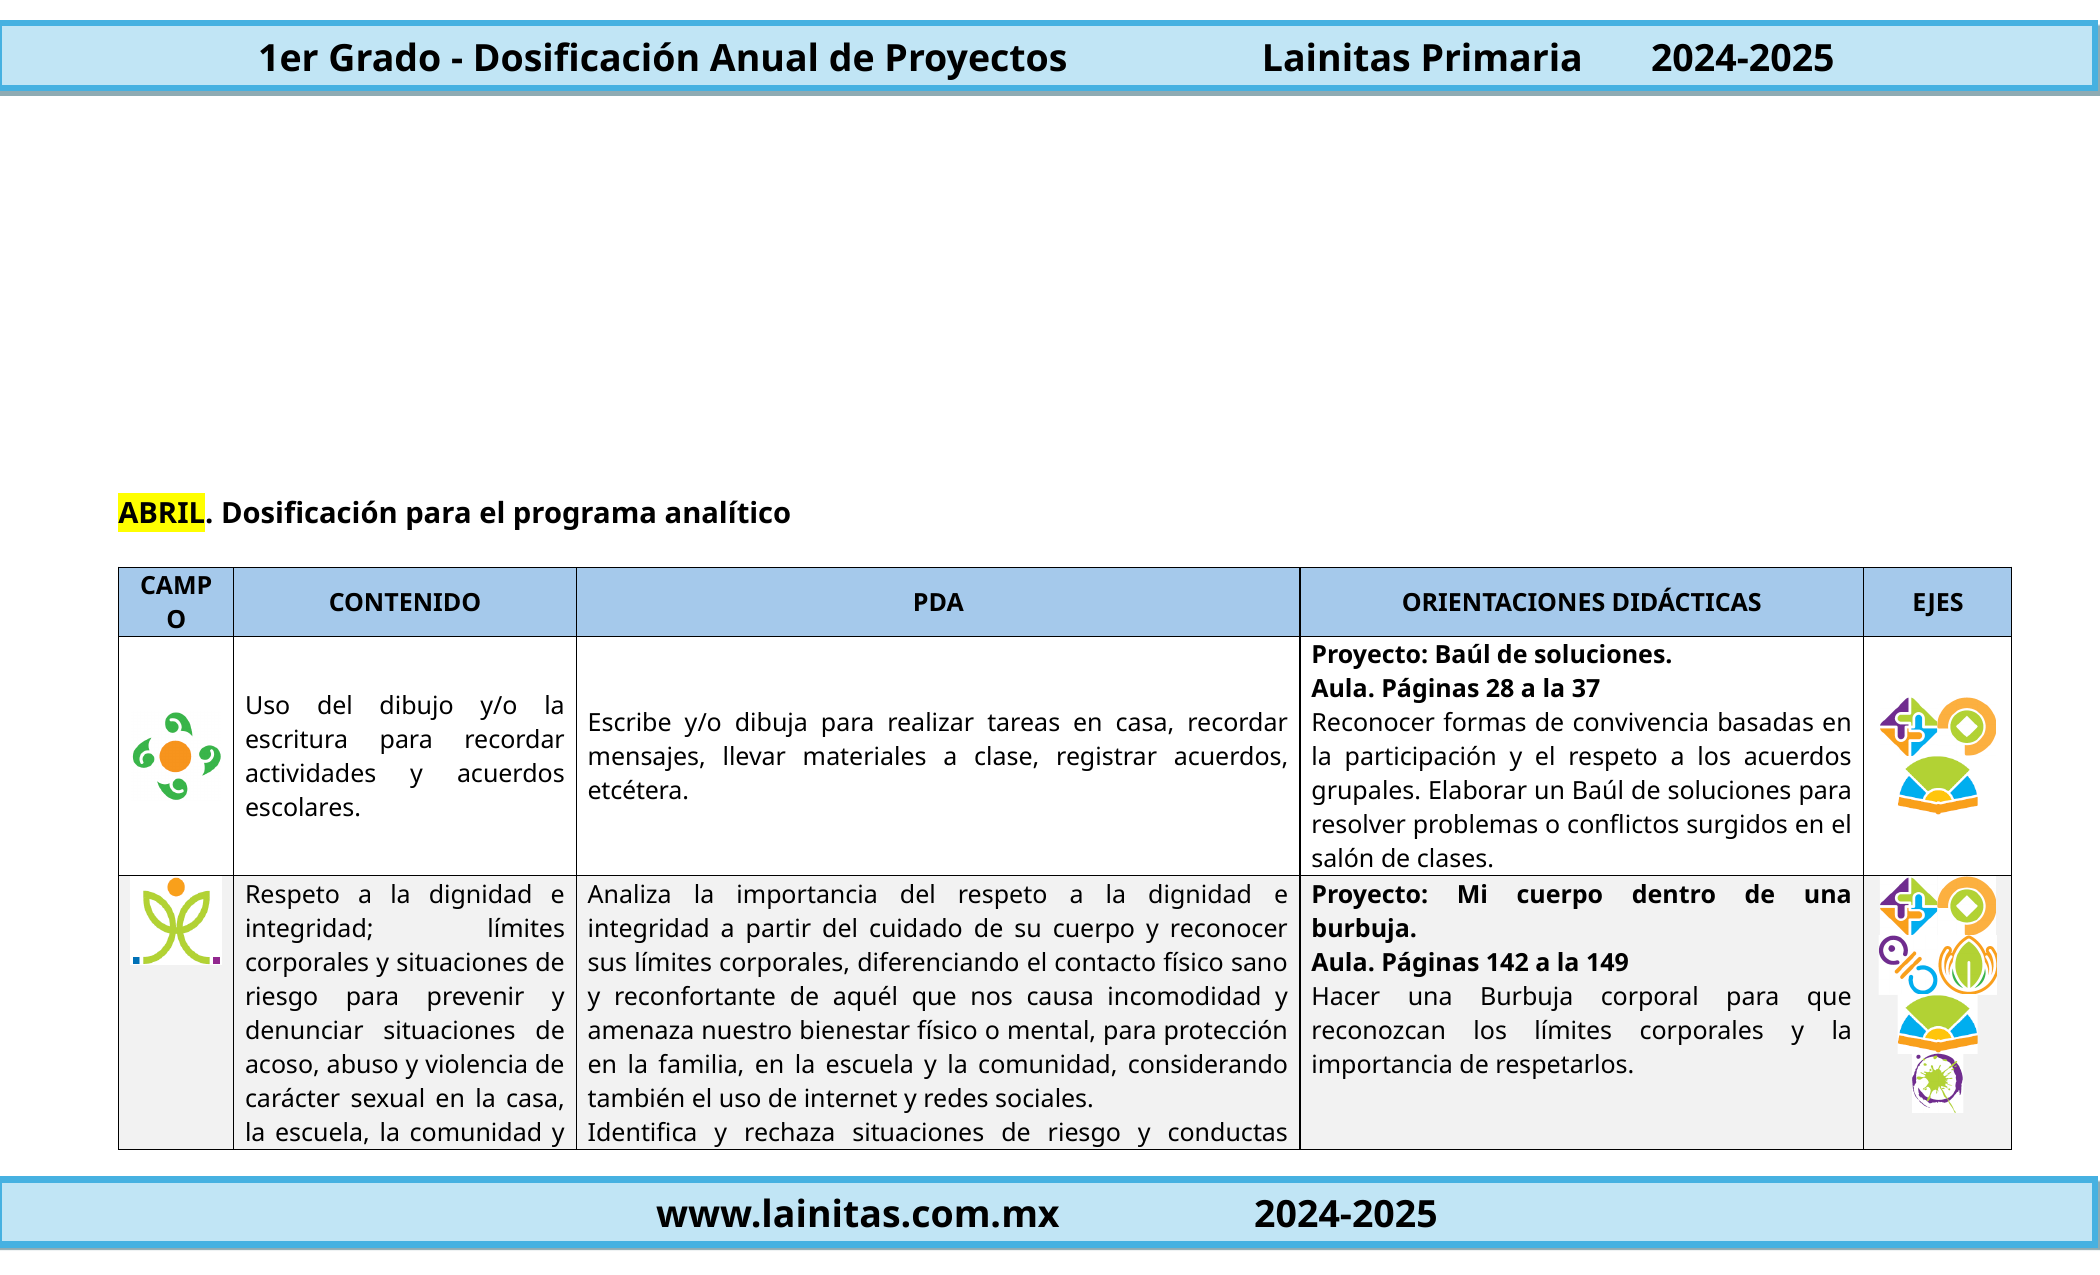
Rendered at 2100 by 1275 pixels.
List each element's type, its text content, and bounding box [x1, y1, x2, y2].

table_cell [1864, 637, 2011, 875]
picture [1912, 1053, 1964, 1113]
table_cell [119, 637, 233, 875]
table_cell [577, 876, 1299, 1149]
picture [1937, 696, 1996, 756]
picture [1878, 876, 1996, 995]
table_header EJES [1864, 568, 2011, 636]
text ABRIL. Dosificación para el programa analítico [205, 493, 2011, 532]
table_header CAMPO [119, 568, 233, 636]
table_cell Uso del dibujo y/o la escritura para recordar actividades y acuerdos escolares. [234, 637, 576, 875]
table_header PDA [577, 568, 1299, 636]
table_cell Escribe y/o dibuja para realizar tareas en casa, recordar mensajes, llevar materiales a clase, registrar acuerdos, etcétera. [577, 637, 1299, 875]
table_cell [119, 876, 233, 1149]
table_cell Proyecto: Baúl de soluciones. Aula. Páginas 28 a la 37 Reconocer formas de convivencia basadas en la participación y el respeto a los acuerdos grupales. Elaborar un Baúl de soluciones para resolver problemas o conflictos surgidos en el salón de clases. [1301, 637, 1863, 875]
table_header ORIENTACIONES DIDÁCTICAS [1301, 568, 1863, 636]
table_cell [1864, 876, 2011, 1149]
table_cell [234, 876, 576, 1149]
table_header CONTENIDO [234, 568, 576, 636]
picture [130, 876, 222, 965]
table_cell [1301, 876, 1863, 1149]
